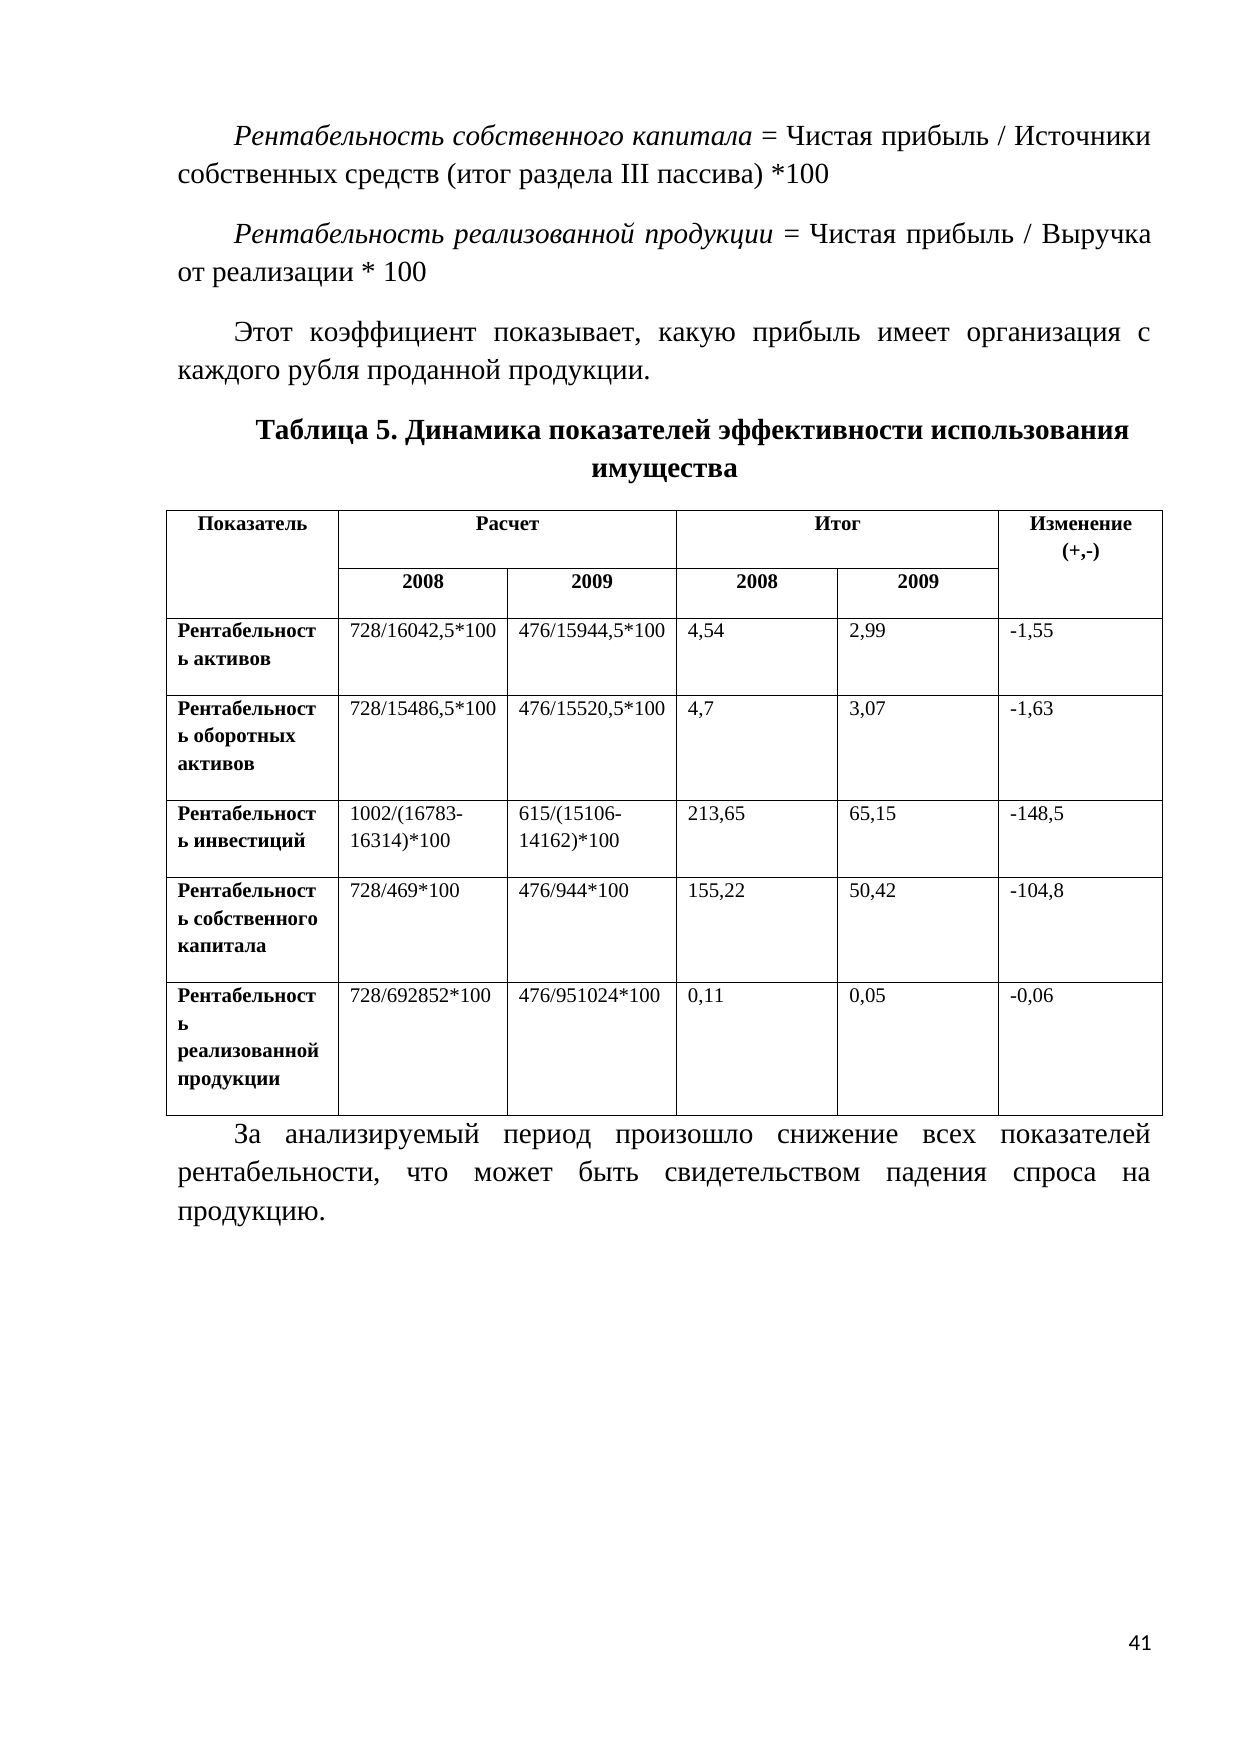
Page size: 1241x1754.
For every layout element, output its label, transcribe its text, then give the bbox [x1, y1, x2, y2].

table_header Итог [677, 511, 998, 568]
table_cell 615/(15106-14162)*100 [508, 801, 676, 877]
table_cell 476/15520,5*100 [508, 696, 676, 800]
table_cell 1002/(16783-16314)*100 [339, 801, 507, 877]
table_cell -1,55 [999, 619, 1162, 695]
table_cell -0,06 [999, 983, 1162, 1115]
table_cell 728/16042,5*100 [339, 619, 507, 695]
table_cell 728/469*100 [339, 878, 507, 982]
table_header Расчет [339, 511, 676, 568]
table_cell 155,22 [677, 878, 837, 982]
table_cell 2008 [339, 569, 507, 617]
table_cell 476/15944,5*100 [508, 619, 676, 695]
table_cell -1,63 [999, 696, 1162, 800]
table_cell 50,42 [838, 878, 998, 982]
table_cell Рентабельность реализованной продукции [167, 983, 338, 1115]
table_cell 213,65 [677, 801, 837, 877]
text Рентабельность собственного капитала = Чистая прибыль / Источники собственных средств (итог раздела III пассива) *100 [177, 118, 1152, 190]
table_cell 4,54 [677, 619, 837, 695]
table_cell 2009 [508, 569, 676, 617]
text Таблица 5. Динамика показателей эффективности использования имущества [177, 412, 1152, 484]
table_cell 0,05 [838, 983, 998, 1115]
table_cell -104,8 [999, 878, 1162, 982]
table_cell 2009 [838, 569, 998, 617]
table_cell 2008 [677, 569, 837, 617]
table_cell Рентабельность инвестиций [167, 801, 338, 877]
table_header Изменение (+,-) [999, 511, 1162, 617]
table_cell 0,11 [677, 983, 837, 1115]
text Этот коэффициент показывает, какую прибыль имеет организация с каждого рубля проданной продукции. [177, 314, 1152, 386]
text Рентабельность реализованной продукции = Чистая прибыль / Выручка от реализации * 100 [177, 216, 1152, 288]
table_cell 728/15486,5*100 [339, 696, 507, 800]
table_cell -148,5 [999, 801, 1162, 877]
table_header Показатель [167, 511, 338, 617]
table_cell 2,99 [838, 619, 998, 695]
table_cell 728/692852*100 [339, 983, 507, 1115]
table_cell Рентабельность собственного капитала [167, 878, 338, 982]
text За анализируемый период произошло снижение всех показателей рентабельности, что может быть свидетельством падения спроса на продукцию. [177, 1116, 1152, 1226]
table_cell 65,15 [838, 801, 998, 877]
table_cell 476/944*100 [508, 878, 676, 982]
table_cell Рентабельность активов [167, 619, 338, 695]
table_cell 3,07 [838, 696, 998, 800]
table_cell 476/951024*100 [508, 983, 676, 1115]
table_cell 4,7 [677, 696, 837, 800]
table_cell Рентабельность оборотных активов [167, 696, 338, 800]
